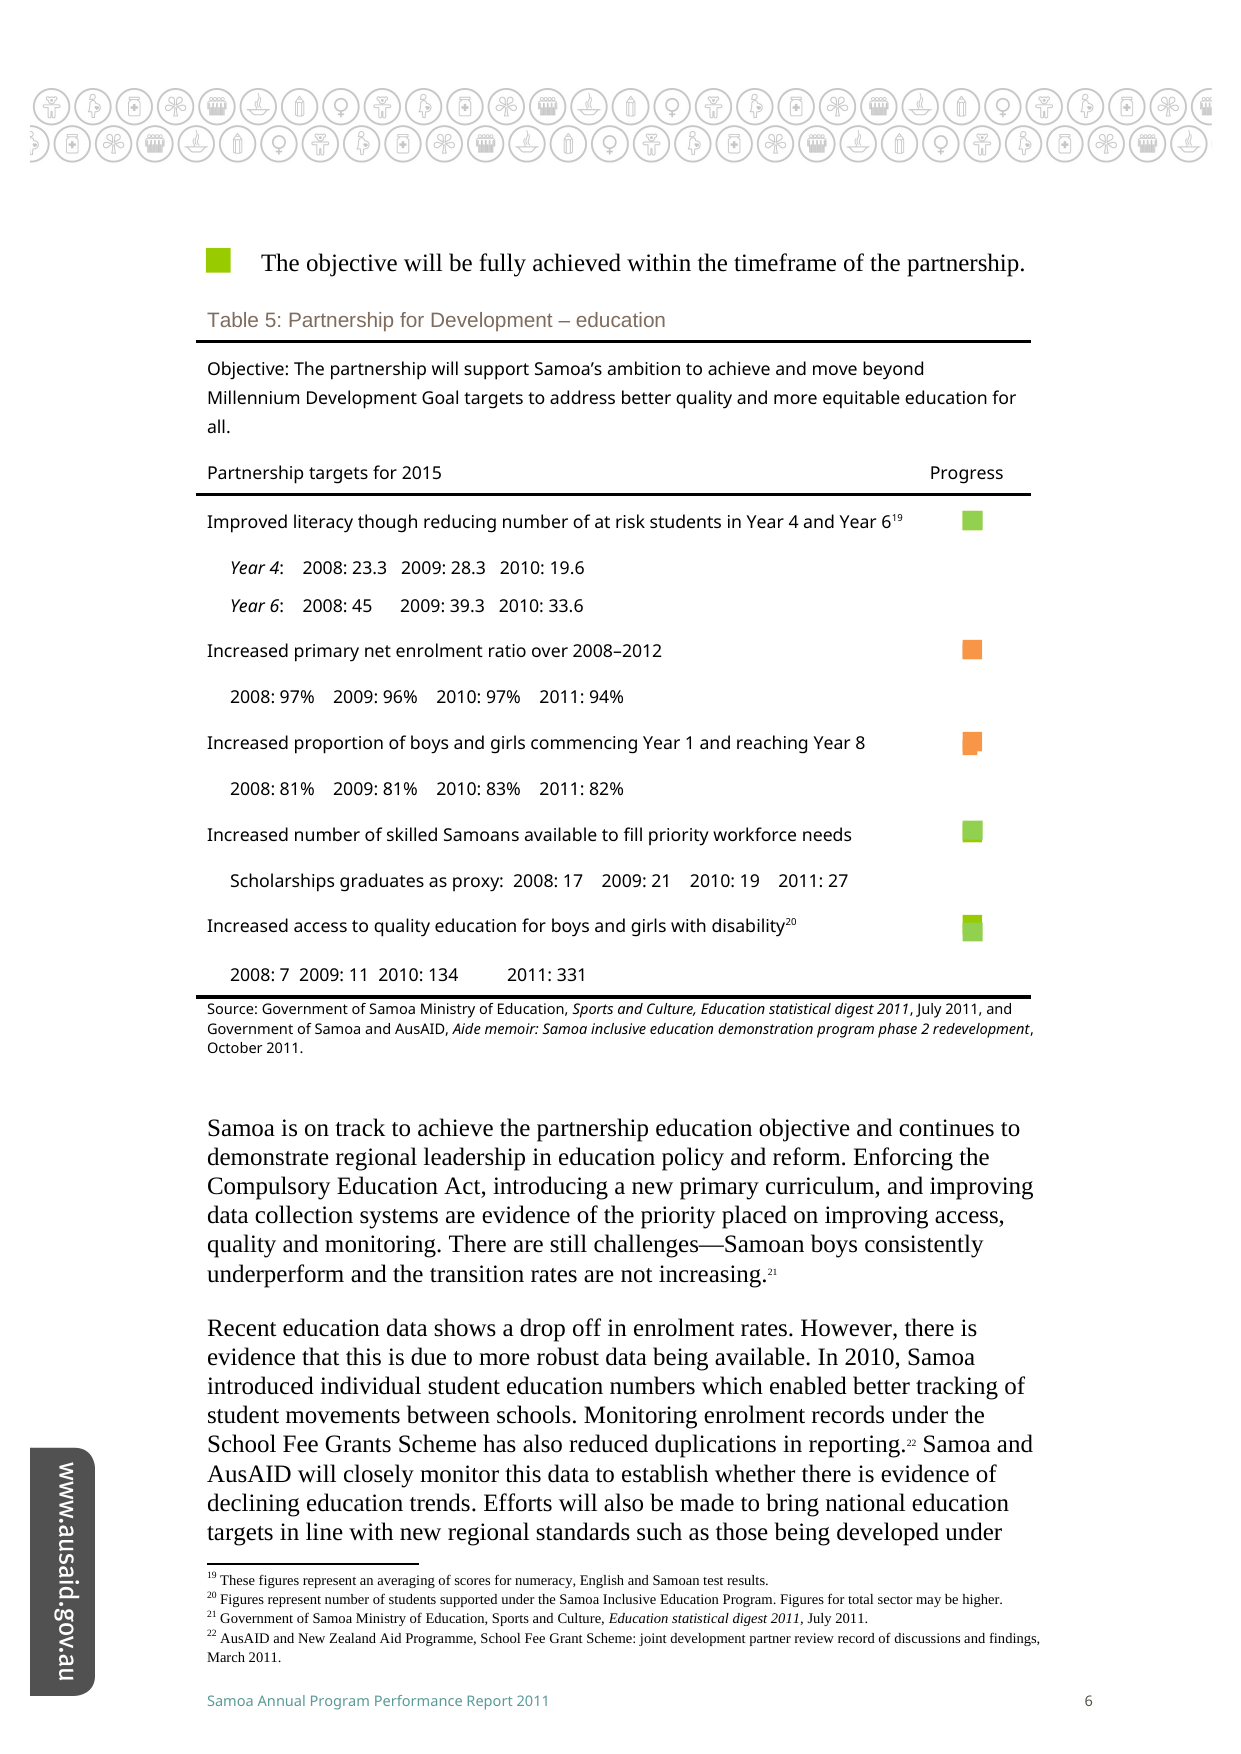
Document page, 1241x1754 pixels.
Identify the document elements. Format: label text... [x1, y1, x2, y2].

text The objective will be fully achieved within the timeframe of the partnership. [207, 248, 1051, 278]
table_cell Progress [918, 448, 1031, 493]
table_cell Scholarships graduates as proxy: 2008: 17 2009: 21 2010: 19 2011: 27 [196, 855, 918, 901]
table_cell Increased proportion of boys and girls commencing Year 1 and reaching Year 8 [196, 717, 918, 763]
table_cell Improved literacy though reducing number of at risk students in Year 4 and Year 6 [196, 496, 918, 542]
table_cell Year 4: 2008: 23.3 2009: 28.3 2010: 19.6 Year 6: 2008: 45 2009: 39.3 2010: 33.6 [196, 542, 918, 626]
table_cell [918, 626, 1031, 717]
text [207, 1312, 1051, 1546]
table_cell [918, 496, 1031, 626]
table_cell 2008: 81% 2009: 81% 2010: 83% 2011: 82% [196, 763, 918, 809]
table_cell Increased primary net enrolment ratio over 2008–2012 [196, 626, 918, 671]
table_cell [918, 809, 1031, 901]
table_cell 2008: 97% 2009: 96% 2010: 97% 2011: 94% [196, 671, 918, 717]
table_cell Increased number of skilled Samoans available to fill priority workforce needs [196, 809, 918, 855]
text Samoa is on track to achieve the partnership education objective and continues to demonstrate regional leadership in education policy and reform. Enforcing the Compulsory Education Act, introducing a new primary curriculum, and improving data collection systems are evidence of the priority placed on improving access, quality and monitoring. There are still challenges—Samoan boys consistently underperform and the transition rates are not increasing. [207, 1112, 1051, 1287]
text Table 5: Partnership for Development – education [207, 303, 1051, 332]
table_cell [918, 717, 1031, 809]
table_header Objective: The partnership will support Samoa’s ambition to achieve and move beyond Millennium Development Goal targets to address better quality and more equitable education for all. [196, 343, 1031, 447]
table_cell [918, 901, 1031, 995]
table_cell 2008: 7 2009: 11 2010: 134 2011: 331 [196, 946, 918, 995]
table_cell Increased access to quality education for boys and girls with disability [196, 901, 918, 946]
text Source: Government of Samoa Ministry of Education, Sports and Culture, Education statistical digest 2011, July 2011, and Government of Samoa and AusAID, Aide memoir: Samoa inclusive education demonstration program phase 2 redevelopment, October 2011. [207, 998, 1051, 1058]
table_cell Partnership targets for 2015 [196, 448, 918, 493]
